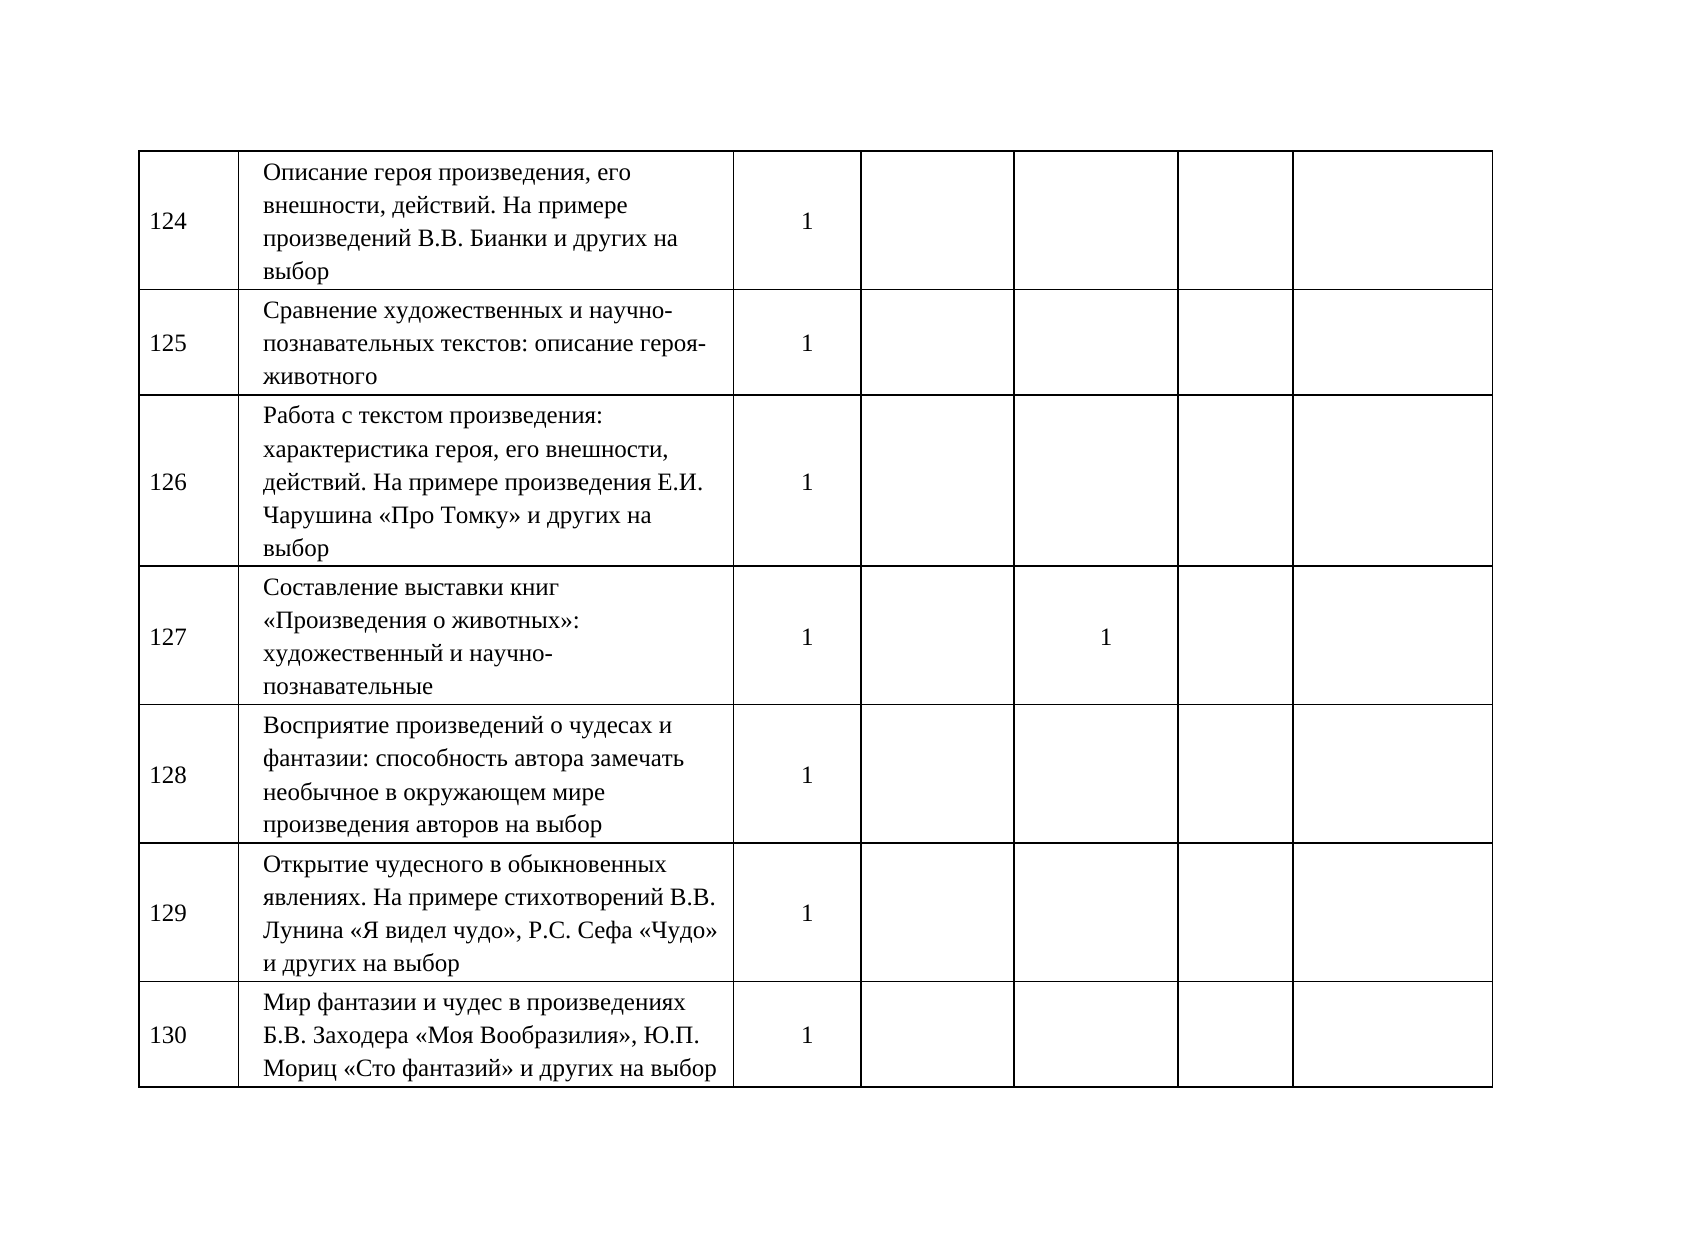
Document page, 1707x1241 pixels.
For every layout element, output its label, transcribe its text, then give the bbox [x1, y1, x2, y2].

table_cell [1179, 152, 1292, 288]
table_cell 128 [140, 705, 238, 842]
table_cell [1015, 152, 1177, 288]
table_cell [1294, 982, 1492, 1086]
table_cell [862, 290, 1013, 394]
table_cell 1 [1015, 567, 1177, 704]
table_cell 1 [734, 982, 860, 1086]
table_cell [862, 982, 1013, 1086]
table_cell Описание героя произведения, его внешности, действий. На примере произведений В.В. Бианки и других на выбор [239, 152, 733, 288]
table_cell [862, 844, 1013, 981]
table_cell [1015, 396, 1177, 565]
table_cell 1 [734, 705, 860, 842]
table_cell 130 [140, 982, 238, 1086]
table_cell 1 [734, 396, 860, 565]
table_cell 1 [734, 844, 860, 981]
table_cell 1 [734, 152, 860, 288]
table_cell [1294, 567, 1492, 704]
table_cell 124 [140, 152, 238, 288]
table_cell [862, 152, 1013, 288]
table_cell 127 [140, 567, 238, 704]
table_cell 1 [734, 567, 860, 704]
table_cell [1179, 705, 1292, 842]
table_cell [1015, 844, 1177, 981]
table_cell Восприятие произведений о чудесах и фантазии: способность автора замечать необычное в окружающем мире произведения авторов на выбор [239, 705, 733, 842]
table_cell [1179, 982, 1292, 1086]
table_cell Составление выставки книг «Произведения о животных»: художественный и научно-познавательные [239, 567, 733, 704]
table_cell [1179, 396, 1292, 565]
table_cell [1179, 844, 1292, 981]
table_cell [1294, 152, 1492, 288]
table_cell [1294, 290, 1492, 394]
table_cell Мир фантазии и чудес в произведениях Б.В. Заходера «Моя Вообразилия», Ю.П. Мориц «Сто фантазий» и других на выбор [239, 982, 733, 1086]
table_cell Сравнение художественных и научно-познавательных текстов: описание героя-животного [239, 290, 733, 394]
table_cell [1294, 705, 1492, 842]
table_cell [1294, 396, 1492, 565]
table_cell [1015, 982, 1177, 1086]
table_cell [862, 396, 1013, 565]
table_cell [862, 567, 1013, 704]
table_cell 129 [140, 844, 238, 981]
table_cell Работа с текстом произведения: характеристика героя, его внешности, действий. На примере произведения Е.И. Чарушина «Про Томку» и других на выбор [239, 396, 733, 565]
table_cell [1015, 290, 1177, 394]
table_cell [1179, 290, 1292, 394]
table_cell [1015, 705, 1177, 842]
table_cell Открытие чудесного в обыкновенных явлениях. На примере стихотворений В.В. Лунина «Я видел чудо», Р.С. Сефа «Чудо» и других на выбор [239, 844, 733, 981]
table_cell [1179, 567, 1292, 704]
table_cell [1294, 844, 1492, 981]
table_cell 125 [140, 290, 238, 394]
table_cell [862, 705, 1013, 842]
table_cell 126 [140, 396, 238, 565]
table_cell 1 [734, 290, 860, 394]
